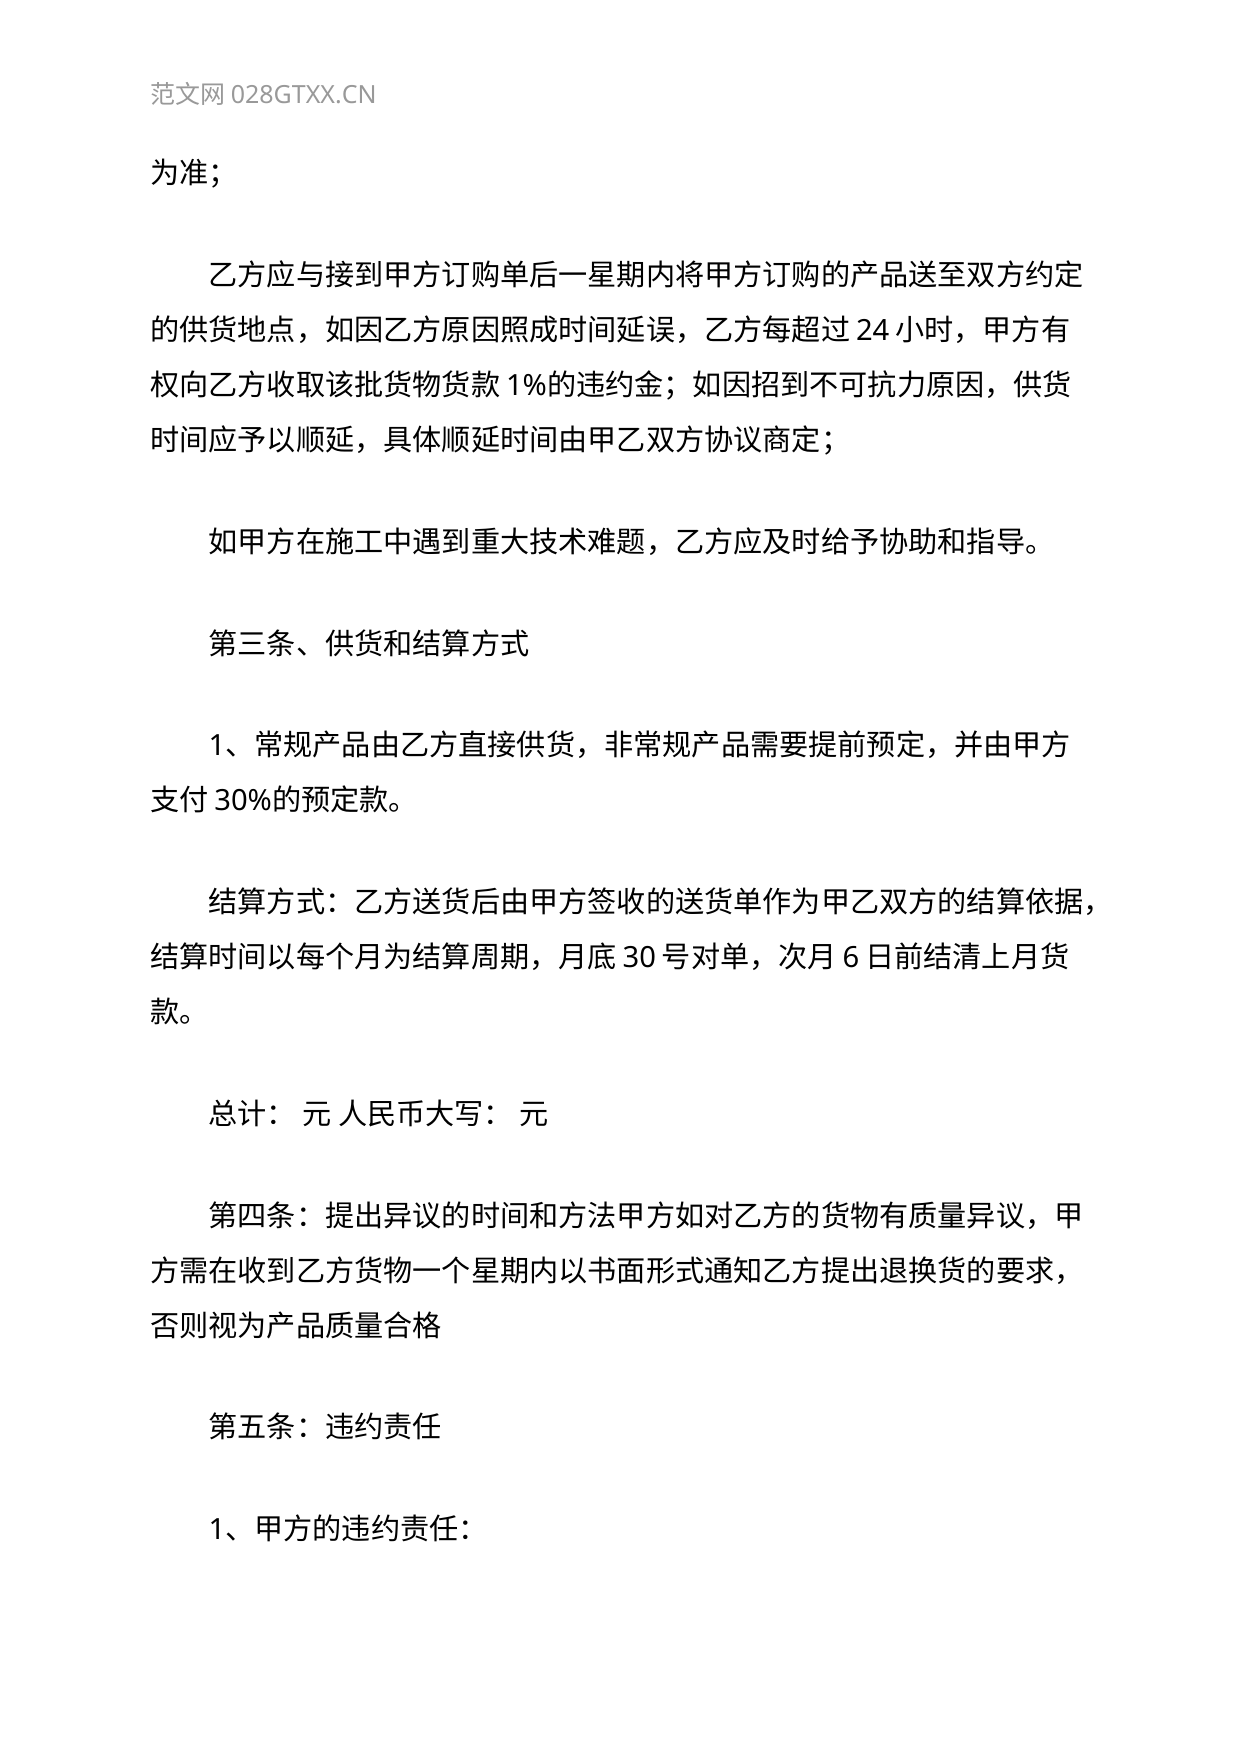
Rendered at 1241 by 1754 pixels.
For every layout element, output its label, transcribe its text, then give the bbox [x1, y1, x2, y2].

text 结算方式：乙方送货后由甲方签收的送货单作为甲乙双方的结算依据，结算时间以每个月为结算周期，月底30号对单，次月6日前结清上月货款。 [150, 879, 1090, 1031]
text 1、常规产品由乙方直接供货，非常规产品需要提前预定，并由甲方支付30%的预定款。 [150, 722, 1090, 819]
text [150, 150, 1090, 192]
text 如甲方在施工中遇到重大技术难题，乙方应及时给予协助和指导。 [150, 518, 1090, 561]
text 第三条、供货和结算方式 [150, 620, 1090, 662]
text 乙方应与接到甲方订购单后一星期内将甲方订购的产品送至双方约定的供货地点，如因乙方原因照成时间延误，乙方每超过24小时，甲方有权向乙方收取该批货物货款1%的违约金；如因招到不可抗力原因，供货时间应予以顺延，具体顺延时间由甲乙双方协议商定； [150, 252, 1090, 459]
text 1、甲方的违约责任： [150, 1506, 1090, 1548]
text 第四条：提出异议的时间和方法甲方如对乙方的货物有质量异议，甲方需在收到乙方货物一个星期内以书面形式通知乙方提出退换货的要求，否则视为产品质量合格 [150, 1192, 1090, 1344]
text 总计： 元 人民币大写： 元 [150, 1091, 1090, 1133]
text 第五条：违约责任 [150, 1404, 1090, 1446]
